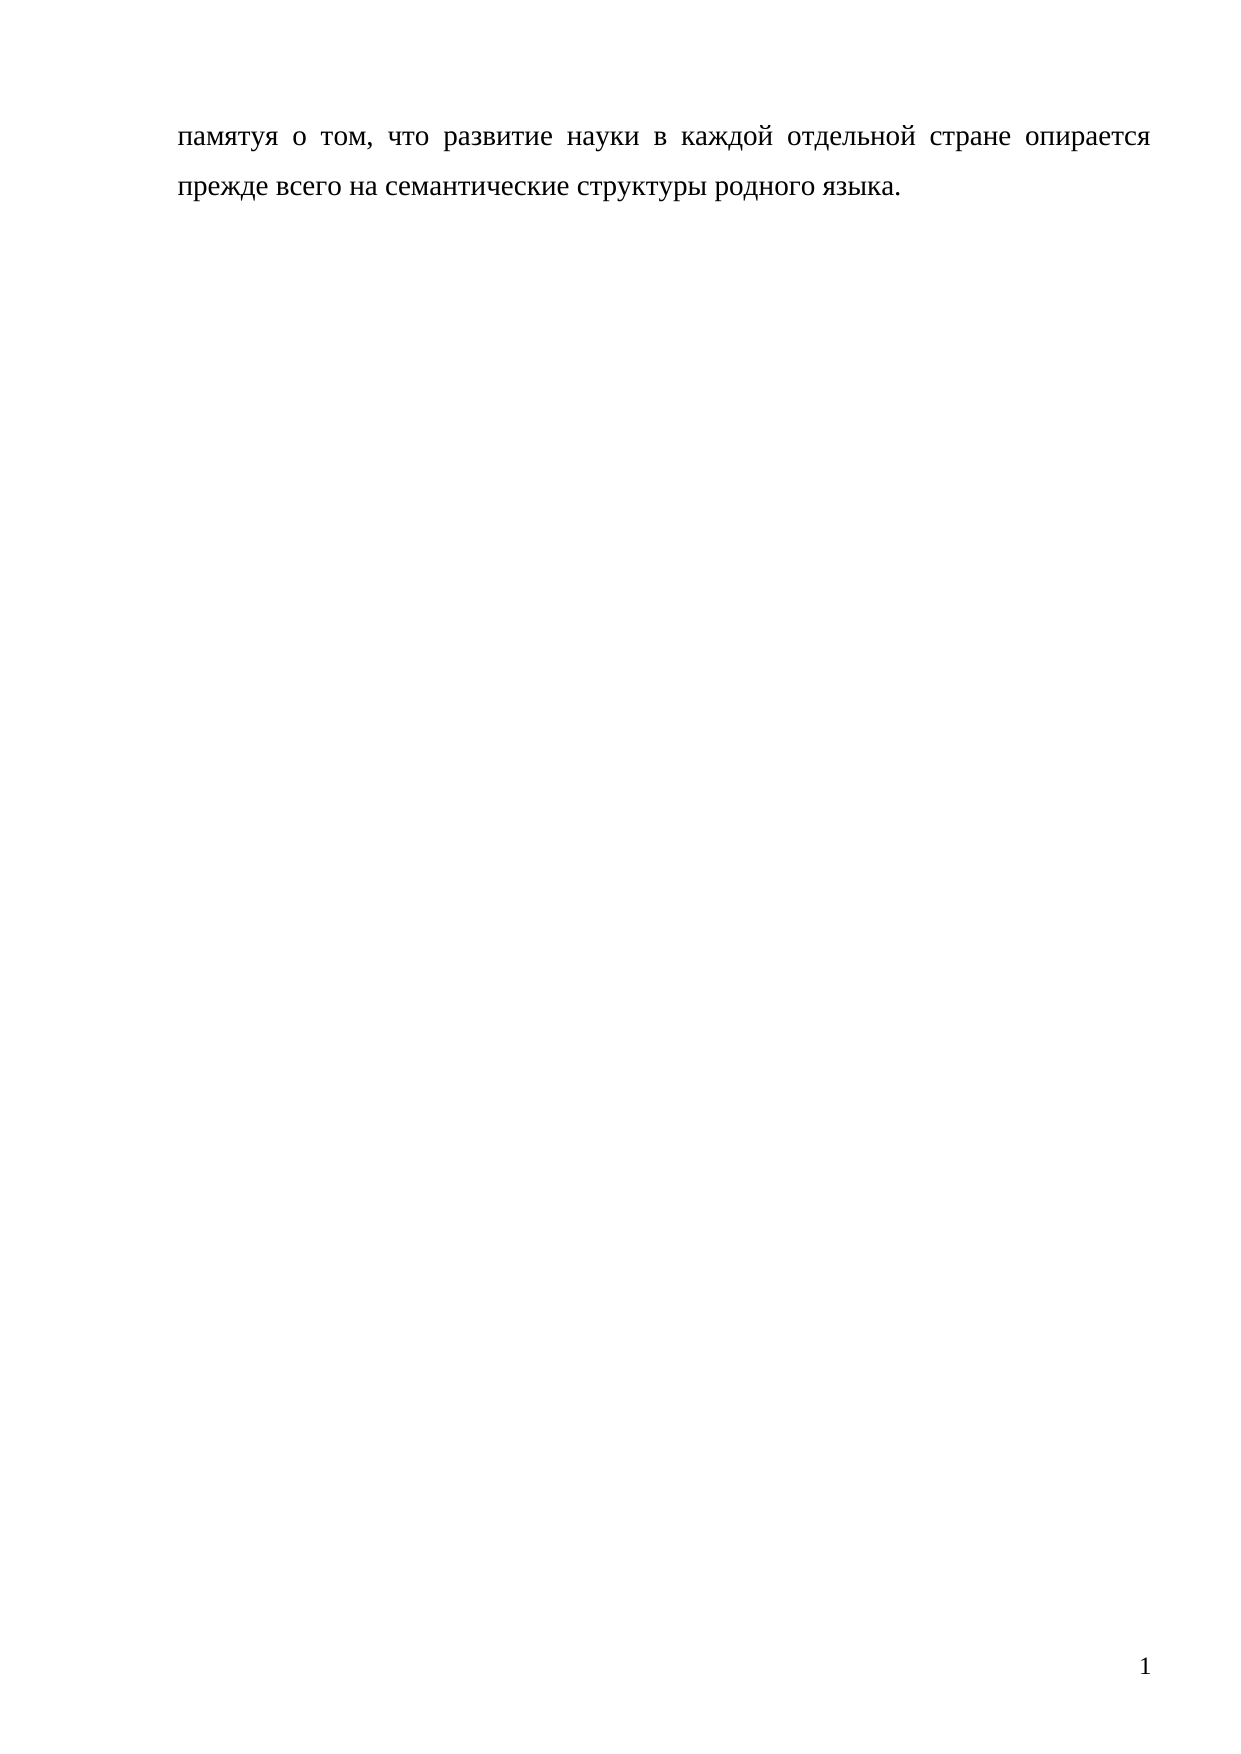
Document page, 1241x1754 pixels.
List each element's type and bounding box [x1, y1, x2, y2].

text [177, 118, 1152, 202]
